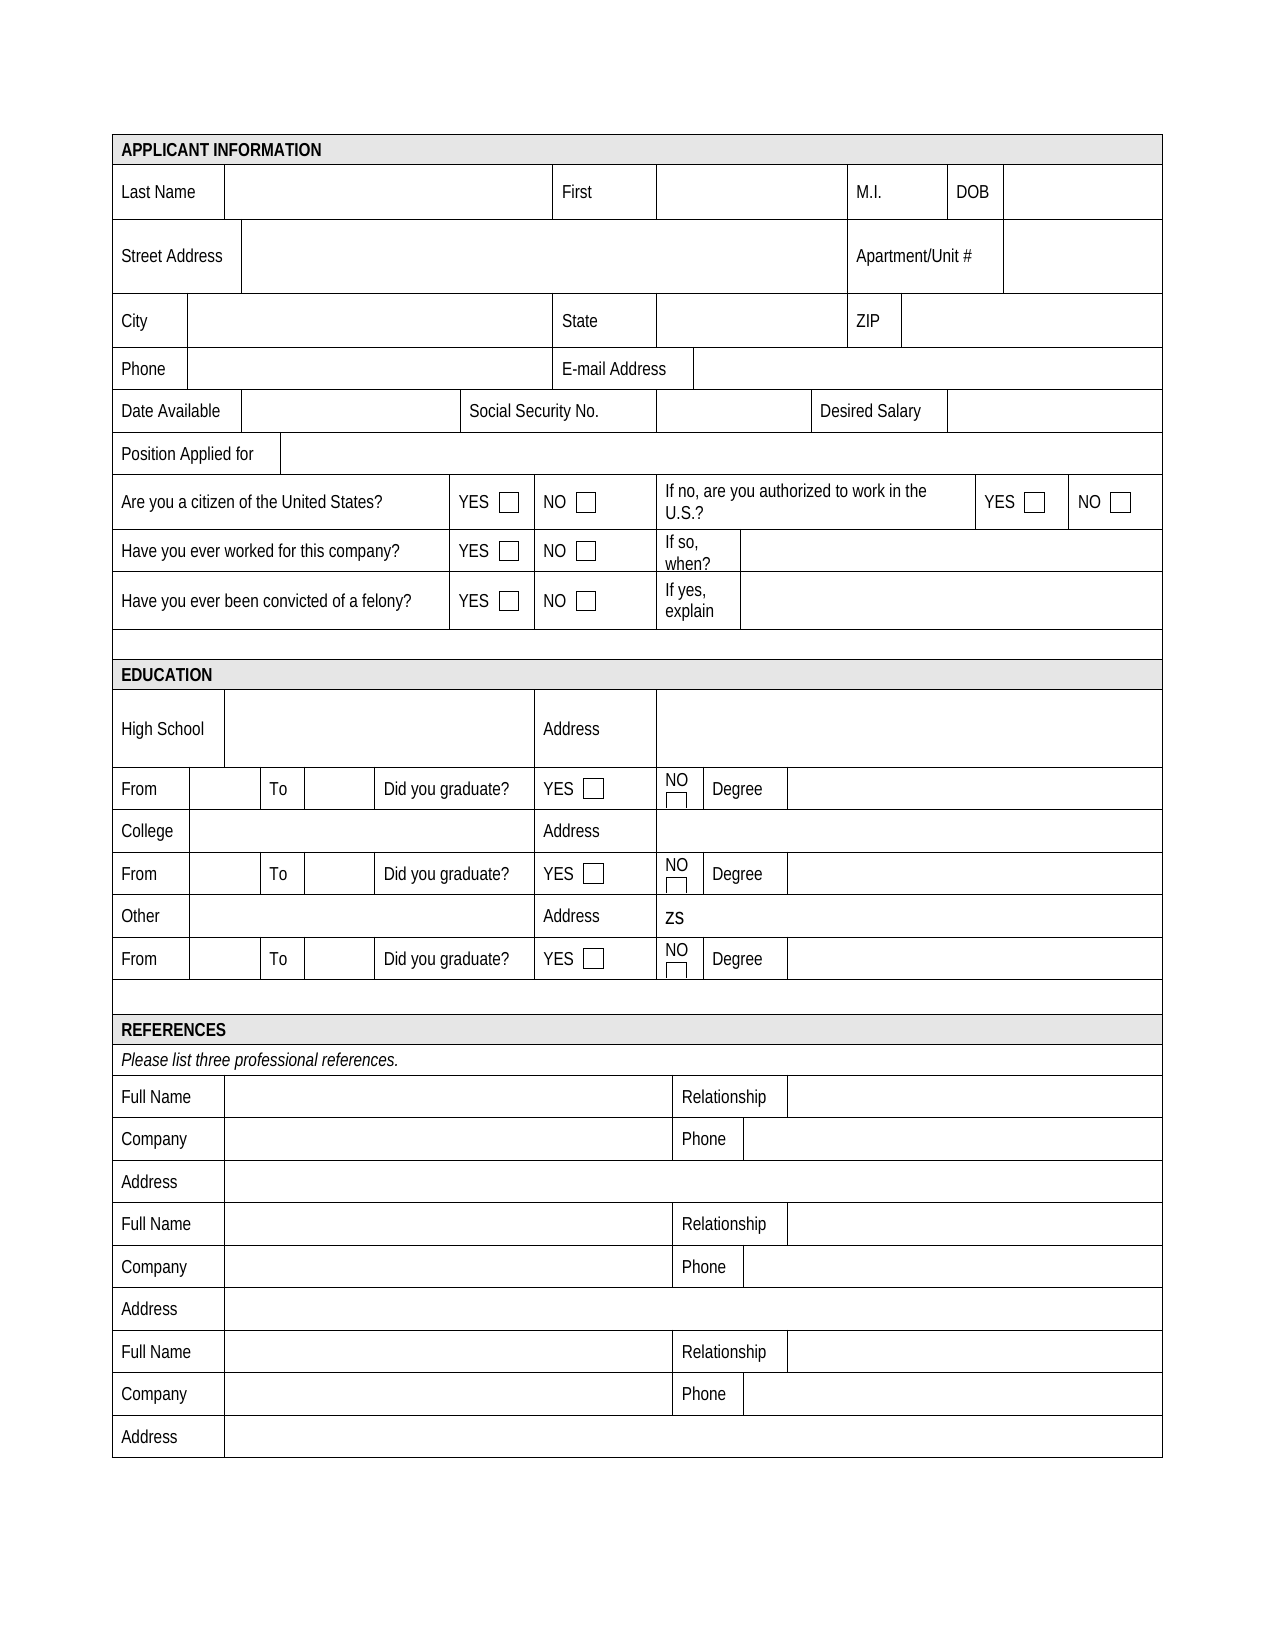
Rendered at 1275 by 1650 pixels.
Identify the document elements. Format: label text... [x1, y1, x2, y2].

table_cell E-mail Address [553, 348, 693, 389]
table_cell NO [1069, 475, 1162, 529]
table_cell Did you graduate? [375, 768, 534, 809]
table_cell DOB [948, 165, 1003, 219]
table_cell High School [113, 690, 224, 767]
table_cell [190, 810, 534, 852]
table_cell [225, 1076, 672, 1117]
table_cell [788, 1331, 1162, 1372]
table_cell Last Name [113, 165, 224, 219]
table_cell From [113, 768, 189, 809]
table_cell [188, 294, 552, 347]
table_cell [788, 1203, 1162, 1244]
table_cell Other [113, 895, 189, 937]
table_cell [305, 768, 374, 809]
table_cell Address [535, 690, 656, 767]
table_cell Desired Salary [812, 390, 947, 432]
table_cell [242, 390, 460, 432]
table_cell [657, 165, 847, 219]
table_cell [113, 980, 1162, 1014]
table_cell [788, 938, 1162, 979]
table_cell [242, 220, 847, 293]
table_cell Degree [704, 853, 787, 894]
table_cell [744, 1118, 1162, 1159]
table_cell From [113, 938, 189, 979]
table_cell NO [535, 572, 656, 629]
table_cell To [261, 938, 304, 979]
table_cell [225, 165, 552, 219]
table_cell Full Name [113, 1331, 224, 1372]
table_cell [657, 294, 847, 347]
table_cell YES [976, 475, 1068, 529]
table_cell NO [657, 938, 703, 979]
table_cell Relationship [673, 1076, 787, 1117]
table_cell ZIP [848, 294, 901, 347]
table_header Applicant Information [113, 135, 1162, 164]
table_cell If no, are you authorized to work in the ? [657, 475, 975, 529]
table_cell [113, 630, 1162, 659]
table_cell Phone [673, 1373, 743, 1414]
table_cell Degree [704, 938, 787, 979]
table_cell [225, 1373, 672, 1414]
table_cell Full Name [113, 1076, 224, 1117]
table_cell NO [657, 768, 703, 809]
table_cell Company [113, 1246, 224, 1287]
table_cell First [553, 165, 656, 219]
table_cell [741, 530, 1162, 571]
table_cell [225, 1288, 1162, 1329]
table_cell If so, when? [657, 530, 740, 571]
table_cell [788, 768, 1162, 809]
table_cell Position Applied for [113, 433, 280, 474]
table_cell Phone [113, 348, 187, 389]
table_cell Address [113, 1161, 224, 1202]
table_cell [948, 390, 1162, 432]
table_cell [225, 1118, 672, 1159]
table_cell Street Address [113, 220, 241, 293]
table_cell [281, 433, 1162, 474]
table_cell To [261, 768, 304, 809]
table_cell Did you graduate? [375, 938, 534, 979]
table_cell City [113, 294, 187, 347]
table_cell [788, 853, 1162, 894]
table_cell [305, 938, 374, 979]
table_cell [190, 768, 260, 809]
table_cell [741, 572, 1162, 629]
table_cell [225, 1203, 672, 1244]
table_cell [657, 690, 1162, 767]
table_cell College [113, 810, 189, 852]
table_cell YES [450, 530, 534, 571]
table_cell Relationship [673, 1331, 787, 1372]
table_cell [902, 294, 1162, 347]
table_cell [1004, 220, 1162, 293]
table_cell If yes, explain [657, 572, 740, 629]
table_cell Social Security No. [461, 390, 656, 432]
table_cell Full Name [113, 1203, 224, 1244]
table_cell [190, 853, 260, 894]
table_cell Please list three professional references. [113, 1045, 1162, 1074]
table_cell NO [535, 530, 656, 571]
table_cell Date Available [113, 390, 241, 432]
table_cell [1004, 165, 1162, 219]
table_cell [225, 1161, 1162, 1202]
table_cell [225, 1331, 672, 1372]
table_cell [788, 1076, 1162, 1117]
table_cell [188, 348, 552, 389]
table_cell [744, 1246, 1162, 1287]
table_cell Are you a citizen of the ? [113, 475, 449, 529]
table_cell [225, 690, 534, 767]
table_cell Address [113, 1416, 224, 1457]
table_cell Address [535, 895, 656, 937]
table_cell [190, 895, 534, 937]
table_cell YES [535, 938, 656, 979]
table_cell [225, 1416, 1162, 1457]
table_cell NO [535, 475, 656, 529]
table_cell YES [450, 475, 534, 529]
table_cell YES [535, 853, 656, 894]
table_cell YES [450, 572, 534, 629]
table_cell From [113, 853, 189, 894]
table_cell Relationship [673, 1203, 787, 1244]
table_cell Have you ever been convicted of a felony? [113, 572, 449, 629]
table_cell [190, 938, 260, 979]
table_cell References [113, 1015, 1162, 1044]
table_cell [657, 390, 811, 432]
table_cell [744, 1373, 1162, 1414]
table_cell Address [535, 810, 656, 852]
table_cell Company [113, 1118, 224, 1159]
table_cell State [553, 294, 656, 347]
table_cell YES [535, 768, 656, 809]
table_cell Education [113, 660, 1162, 689]
table_cell [657, 810, 1162, 852]
table_cell NO [657, 853, 703, 894]
table_cell Did you graduate? [375, 853, 534, 894]
table_cell Have you ever worked for this company? [113, 530, 449, 571]
table_cell Phone [673, 1246, 743, 1287]
table_cell [225, 1246, 672, 1287]
table_cell zs [657, 895, 1162, 937]
table_cell Phone [673, 1118, 743, 1159]
table_cell [694, 348, 1162, 389]
table_cell Address [113, 1288, 224, 1329]
table_cell M.I. [848, 165, 947, 219]
table_cell To [261, 853, 304, 894]
table_cell [305, 853, 374, 894]
table_cell Degree [704, 768, 787, 809]
table_cell Company [113, 1373, 224, 1414]
table_cell Apartment/Unit # [848, 220, 1003, 293]
